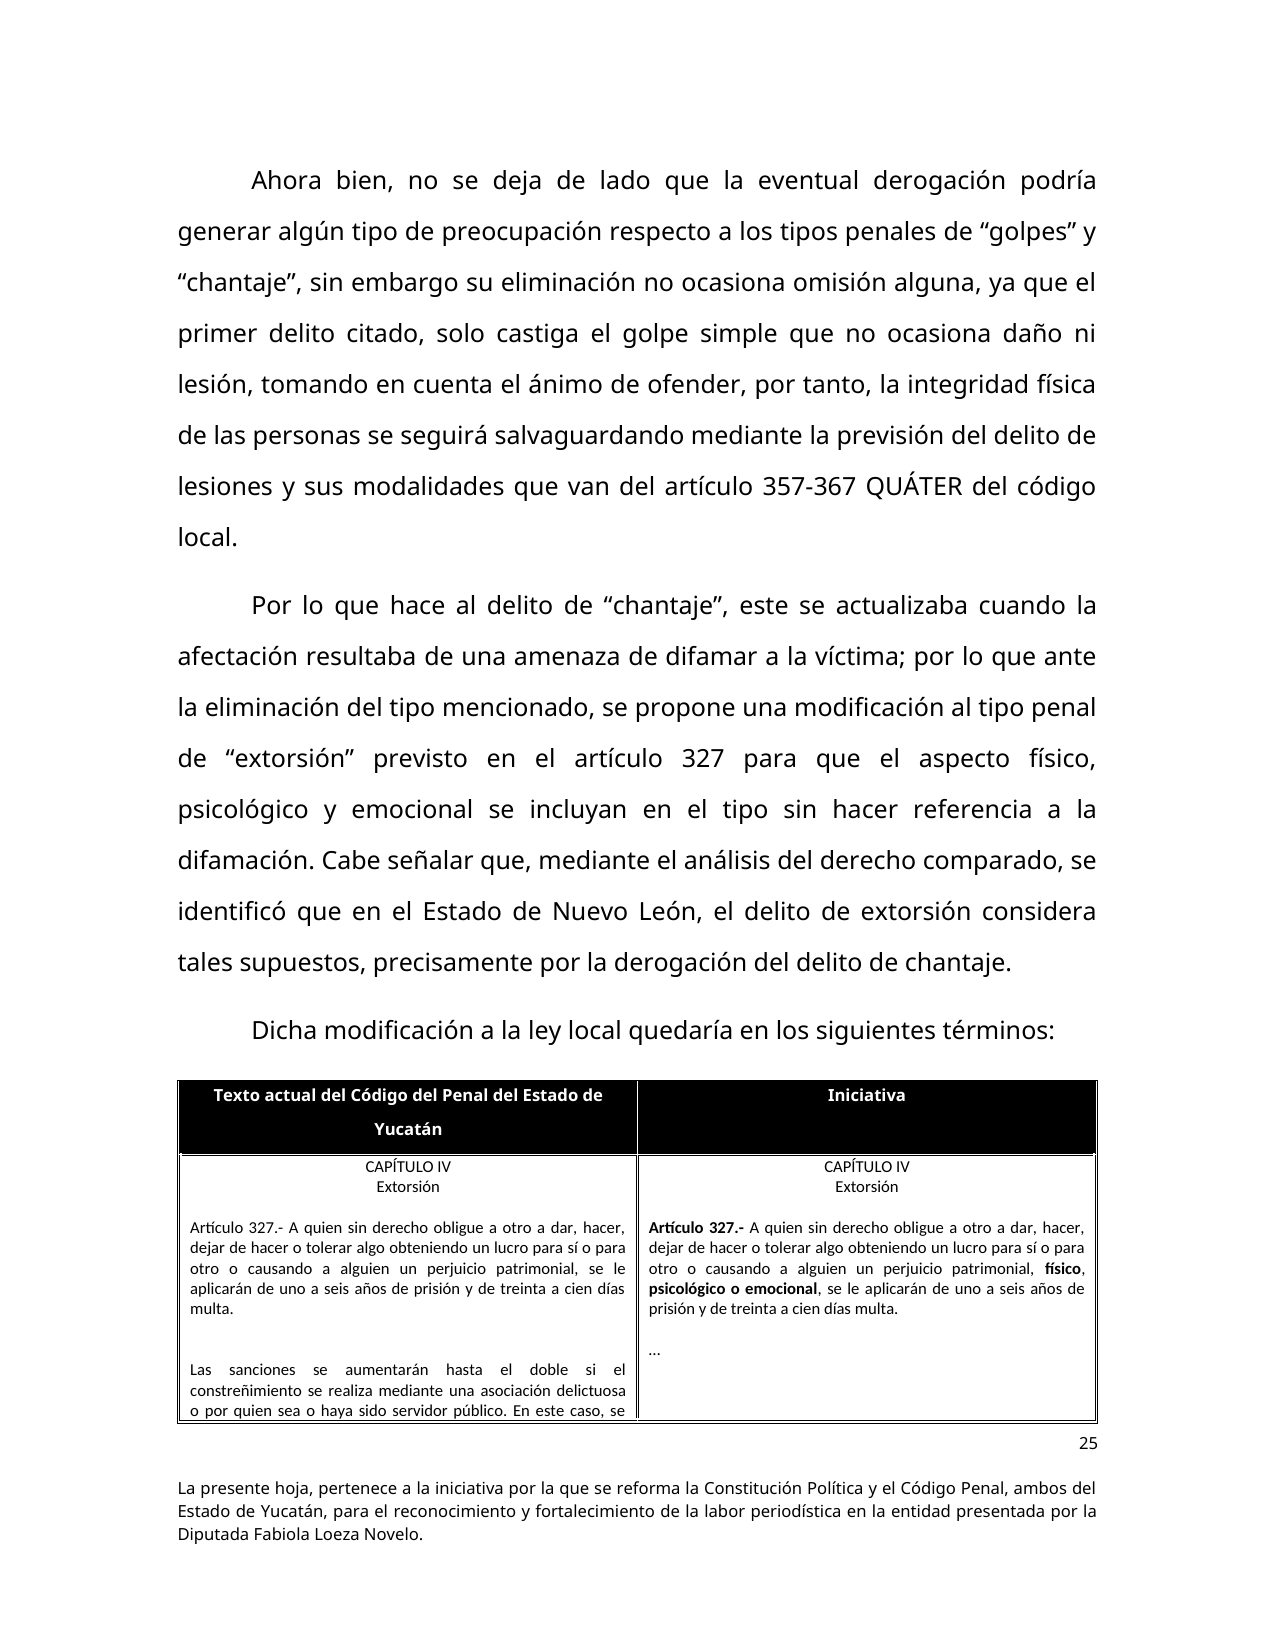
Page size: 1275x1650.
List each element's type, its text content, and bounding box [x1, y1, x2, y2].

text Dicha modificación a la ley local quedaría en los siguientes términos: [177, 1012, 1098, 1047]
text Ahora bien, no se deja de lado que la eventual derogación podría generar algún tipo de preocupación respecto a los tipos penales de “golpes” y “chantaje”, sin embargo su eliminación no ocasiona omisión alguna, ya que el primer delito citado, solo castiga el golpe simple que no ocasiona daño ni lesión, tomando en cuenta el ánimo de ofender, por tanto, la integridad física de las personas se seguirá salvaguardando mediante la previsión del delito de lesiones y sus modalidades que van del artículo 357-367 QUÁTER del código local. [177, 162, 1098, 554]
text Por lo que hace al delito de “chantaje”, este se actualizaba cuando la afectación resultaba de una amenaza de difamar a la víctima; por lo que ante la eliminación del tipo mencionado, se propone una modificación al tipo penal de “extorsión” previsto en el artículo 327 para que el aspecto físico, psicológico y emocional se incluyan en el tipo sin hacer referencia a la difamación. Cabe señalar que, mediante el análisis del derecho comparado, se identificó que en el Estado de Nuevo León, el delito de extorsión considera tales supuestos, precisamente por la derogación del delito de chantaje. [177, 587, 1098, 979]
table_header Iniciativa [638, 1083, 1095, 1153]
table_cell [179, 1153, 637, 1420]
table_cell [638, 1153, 1096, 1420]
table_header Texto actual del Código del Penal del Estado de Yucatán [180, 1083, 637, 1153]
